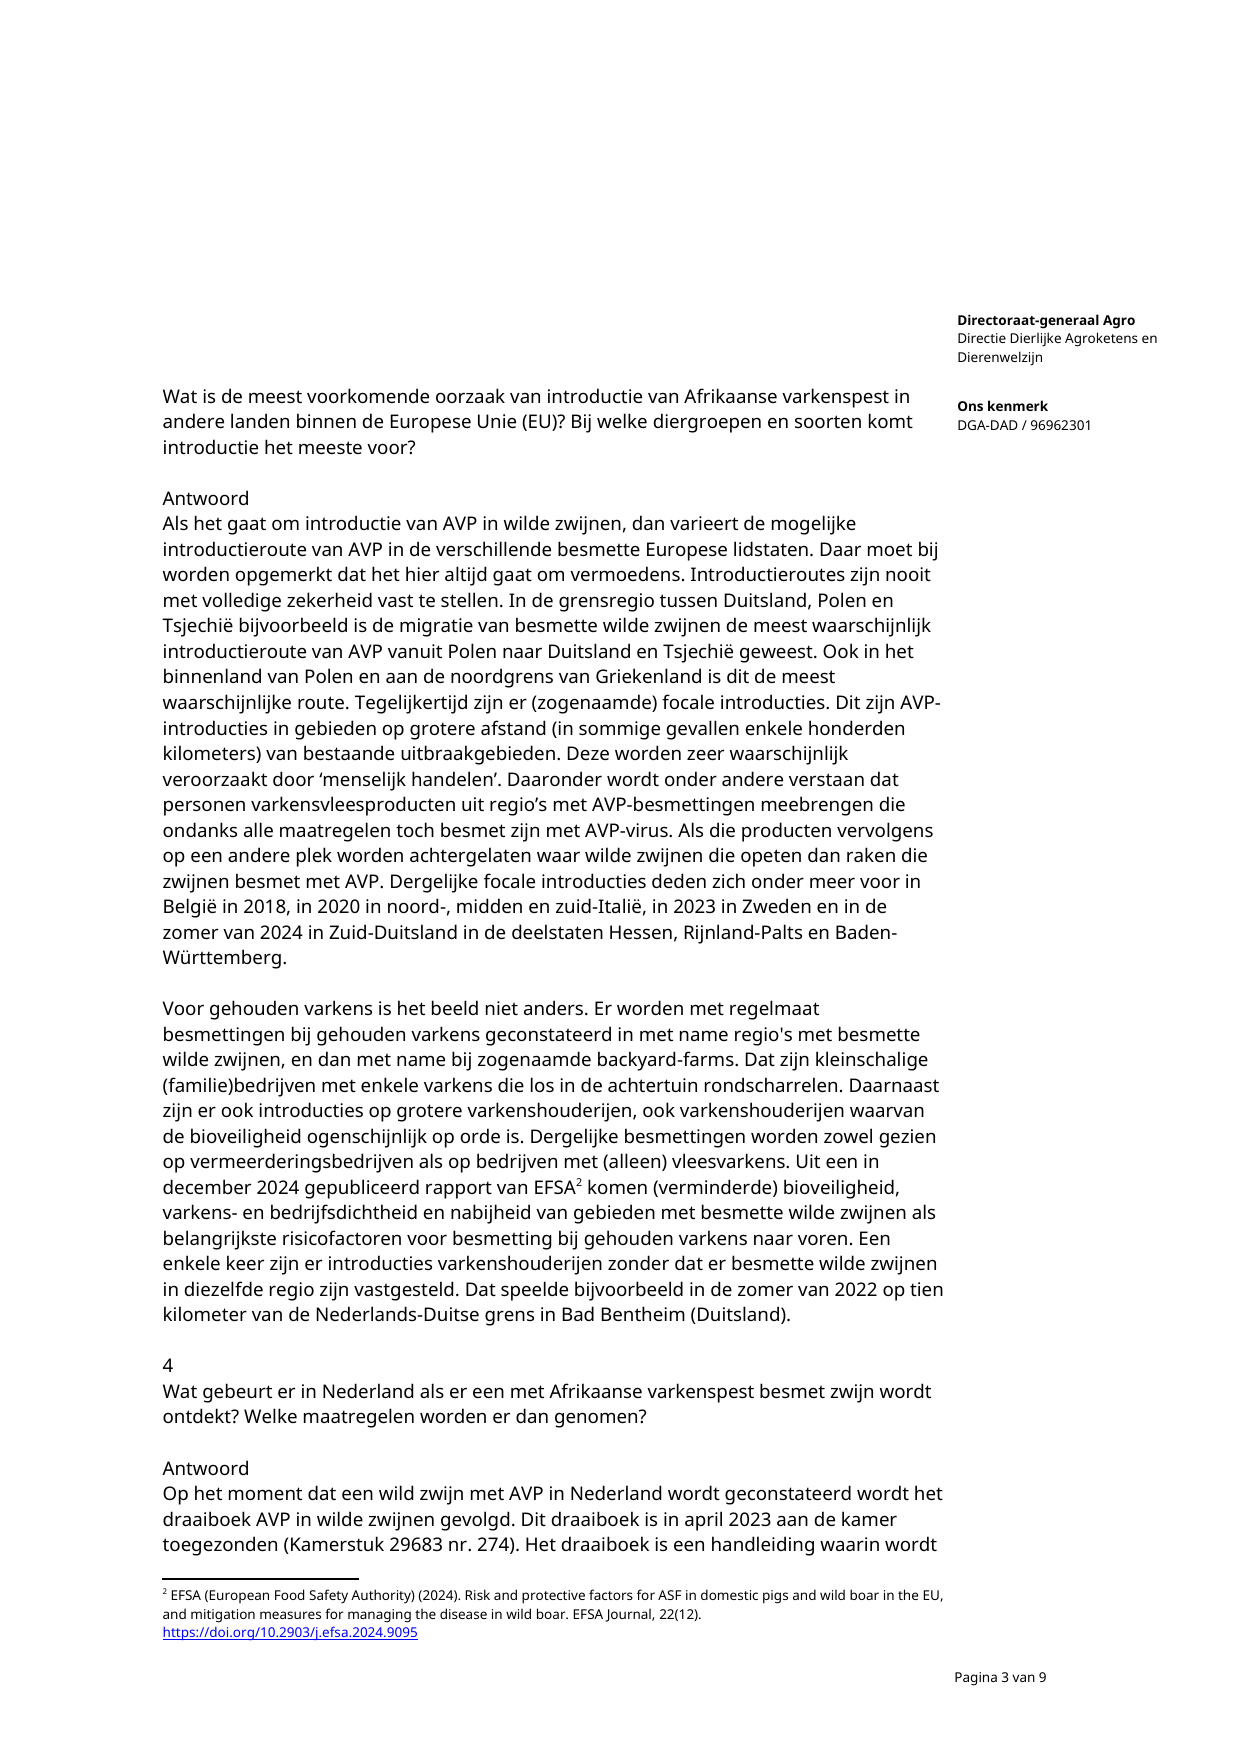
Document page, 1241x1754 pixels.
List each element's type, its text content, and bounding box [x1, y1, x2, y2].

text 4 [162, 1353, 947, 1378]
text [162, 1480, 947, 1557]
text Antwoord [162, 485, 947, 511]
text Voor gehouden varkens is het beeld niet anders. Er worden met regelmaat besmettingen bij gehouden varkens geconstateerd in met name regio's met besmette wilde zwijnen, en dan met name bij zogenaamde backyard-farms. Dat zijn kleinschalige (familie)bedrijven met enkele varkens die los in de achtertuin rondscharrelen. Daarnaast zijn er ook introducties op grotere varkenshouderijen, ook varkenshouderijen waarvan de bioveiligheid ogenschijnlijk op orde is. Dergelijke besmettingen worden zowel gezien op vermeerderingsbedrijven als op bedrijven met (alleen) vleesvarkens. Uit een in december 2024 gepubliceerd rapport van EFSA komen (verminderde) bioveiligheid, varkens- en bedrijfsdichtheid en nabijheid van gebieden met besmette wilde zwijnen als belangrijkste risicofactoren voor besmetting bij gehouden varkens naar voren. Een enkele keer zijn er introducties varkenshouderijen zonder dat er besmette wilde zwijnen in diezelfde regio zijn vastgesteld. Dat speelde bijvoorbeeld in de zomer van 2022 op tien kilometer van de Nederlands-Duitse grens in Bad Bentheim (Duitsland). [162, 996, 947, 1327]
text Antwoord [162, 1455, 947, 1480]
text Wat is de meest voorkomende oorzaak van introductie van Afrikaanse varkenspest in andere landen binnen de Europese Unie (EU)? Bij welke diergroepen en soorten komt introductie het meeste voor? [162, 383, 947, 459]
text Als het gaat om introductie van AVP in wilde zwijnen, dan varieert de mogelijke introductieroute van AVP in de verschillende besmette Europese lidstaten. Daar moet bij worden opgemerkt dat het hier altijd gaat om vermoedens. Introductieroutes zijn nooit met volledige zekerheid vast te stellen. In de grensregio tussen Duitsland, Polen en Tsjechië bijvoorbeeld is de migratie van besmette wilde zwijnen de meest waarschijnlijk introductieroute van AVP vanuit Polen naar Duitsland en Tsjechië geweest. Ook in het binnenland van Polen en aan de noordgrens van Griekenland is dit de meest waarschijnlijke route. Tegelijkertijd zijn er (zogenaamde) focale introducties. Dit zijn AVP-introducties in gebieden op grotere afstand (in sommige gevallen enkele honderden kilometers) van bestaande uitbraakgebieden. Deze worden zeer waarschijnlijk veroorzaakt door ‘menselijk handelen’. Daaronder wordt onder andere verstaan dat personen varkensvleesproducten uit regio’s met AVP-besmettingen meebrengen die ondanks alle maatregelen toch besmet zijn met AVP-virus. Als die producten vervolgens op een andere plek worden achtergelaten waar wilde zwijnen die opeten dan raken die zwijnen besmet met AVP. Dergelijke focale introducties deden zich onder meer voor in België in 2018, in 2020 in noord-, midden en zuid-Italië, in 2023 in Zweden en in de zomer van 2024 in Zuid-Duitsland in de deelstaten Hessen, Rijnland-Palts en Baden-Württemberg. [162, 511, 947, 970]
text Wat gebeurt er in Nederland als er een met Afrikaanse varkenspest besmet zwijn wordt ontdekt? Welke maatregelen worden er dan genomen? [162, 1378, 947, 1429]
